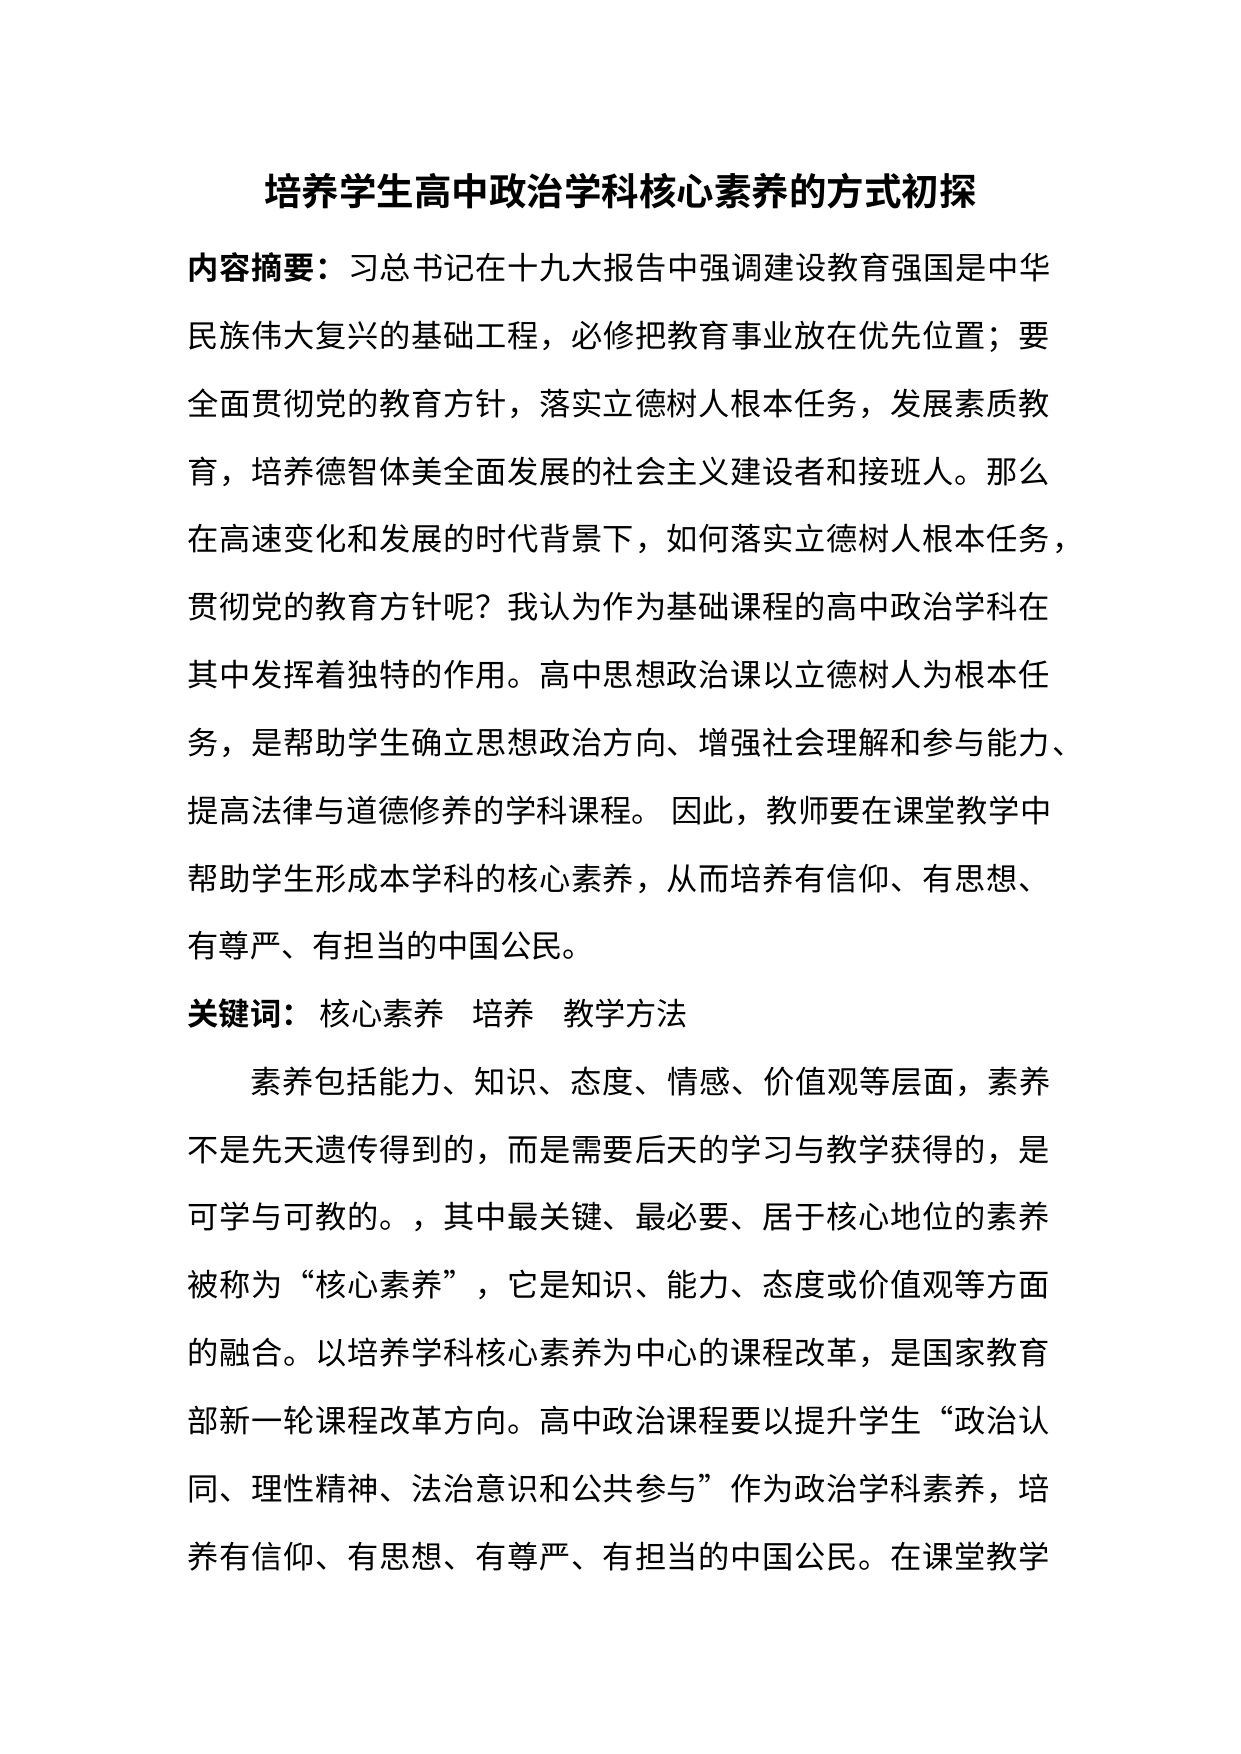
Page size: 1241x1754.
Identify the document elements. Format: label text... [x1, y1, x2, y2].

text 关键词： 核心素养 培养 教学方法 [187, 989, 1053, 1034]
text 内容摘要：习总书记在十九大报告中强调建设教育强国是中华民族伟大复兴的基础工程，必修把教育事业放在优先位置；要全面贯彻党的教育方针，落实立德树人根本任务，发展素质教育，培养德智体美全面发展的社会主义建设者和接班人。那么在高速变化和发展的时代背景下，如何落实立德树人根本任务，贯彻党的教育方针呢？我认为作为基础课程的高中政治学科在其中发挥着独特的作用。高中思想政治课以立德树人为根本任务，是帮助学生确立思想政治方向、增强社会理解和参与能力、提高法律与道德修养的学科课程。 因此，教师要在课堂教学中帮助学生形成本学科的核心素养，从而培养有信仰、有思想、有尊严、有担当的中国公民。 [187, 243, 1053, 967]
text 培养学生高中政治学科核心素养的方式初探 [187, 162, 1053, 216]
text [187, 1057, 1053, 1577]
